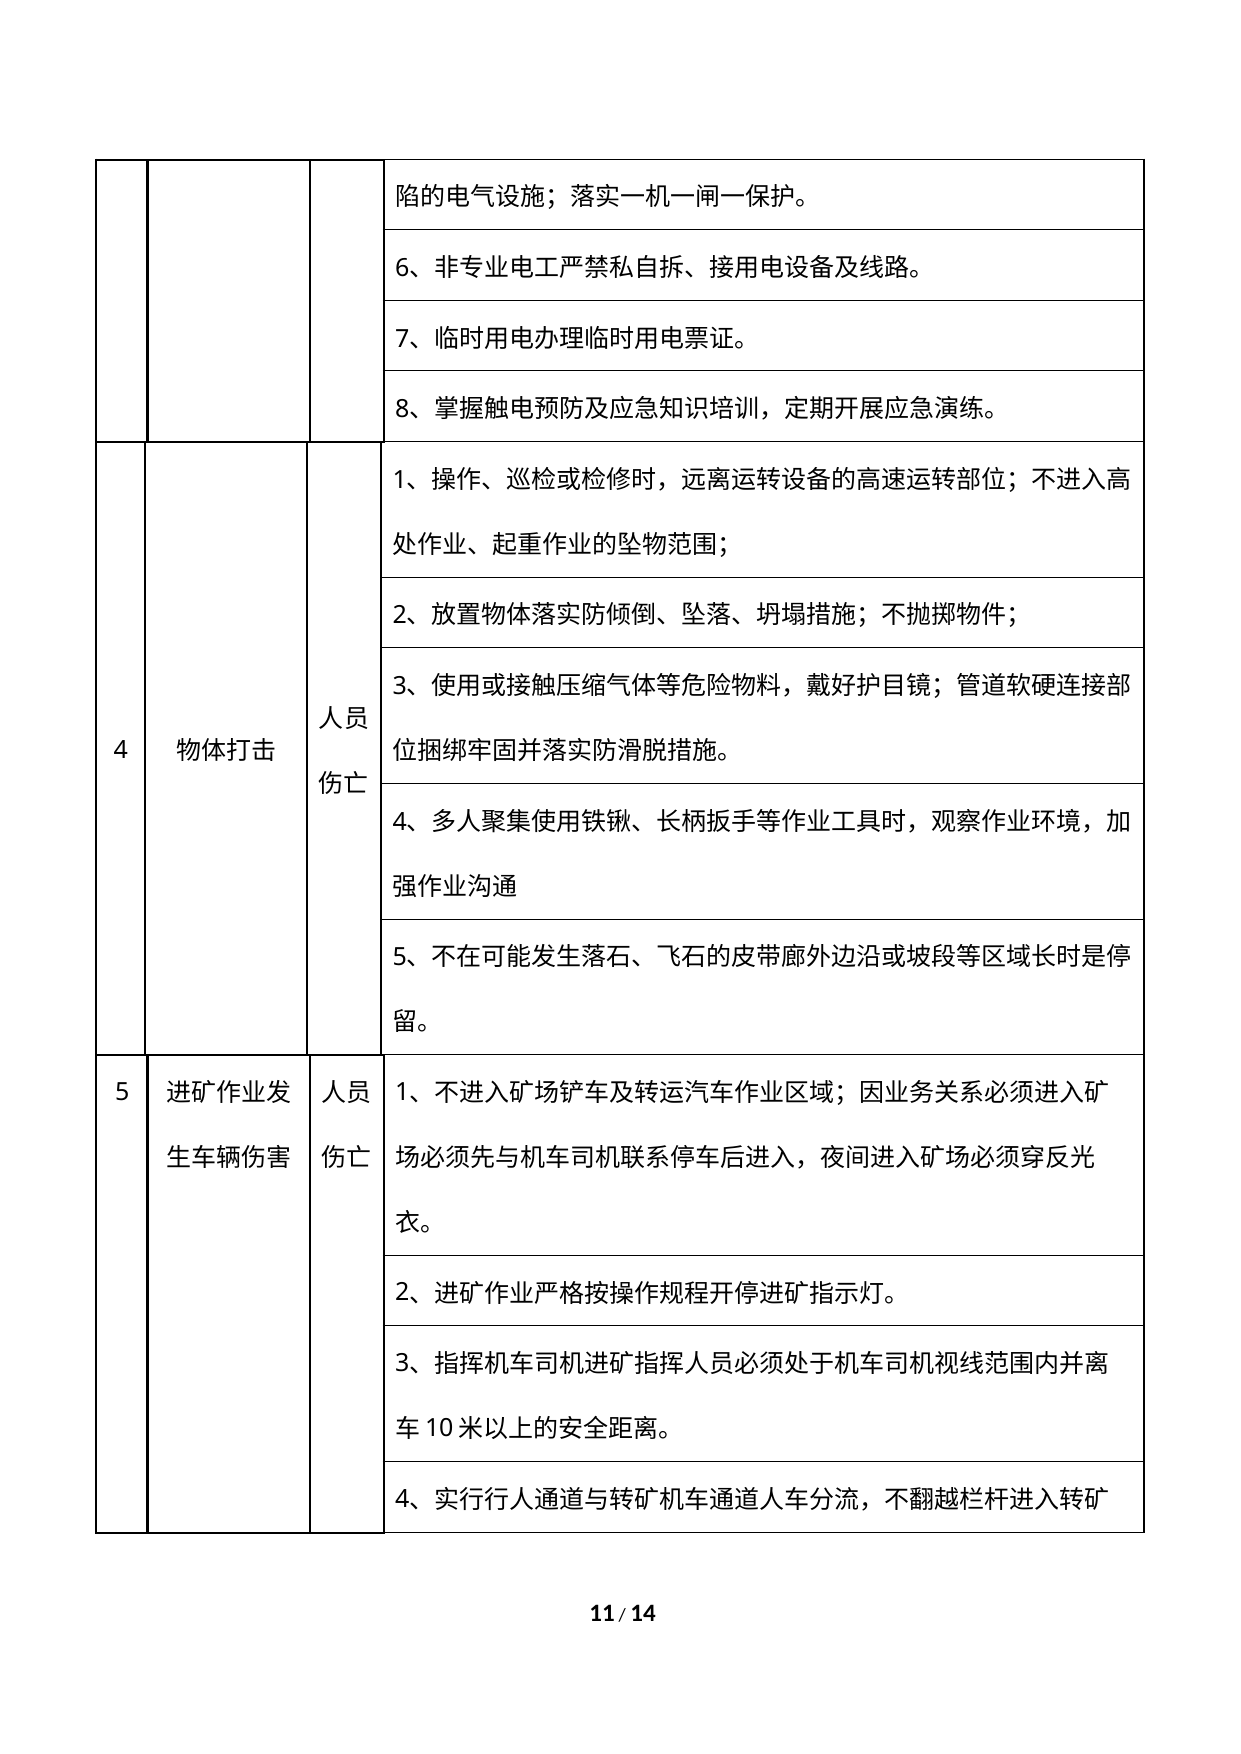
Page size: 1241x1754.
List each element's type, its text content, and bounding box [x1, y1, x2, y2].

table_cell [385, 160, 1143, 229]
table_cell 2、进矿作业严格按操作规程开停进矿指示灯。 [385, 1256, 1143, 1325]
table_cell 3、指挥机车司机进矿指挥人员必须处于机车司机视线范围内并离车10米以上的安全距离。 [385, 1326, 1143, 1461]
table_cell 7、临时用电办理临时用电票证。 [385, 301, 1143, 370]
table_cell 3、使用或接触压缩气体等危险物料，戴好护目镜；管道软硬连接部位捆绑牢固并落实防滑脱措施。 [382, 648, 1143, 783]
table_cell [385, 1462, 1143, 1532]
table_cell 人员伤亡 [308, 443, 380, 1054]
table_cell 人员伤亡 [311, 1056, 383, 1532]
table_cell 物体打击 [146, 443, 306, 1054]
table_cell 5 [97, 1056, 146, 1532]
table_cell 4、多人聚集使用铁锹、长柄扳手等作业工具时，观察作业环境，加强作业沟通 [382, 784, 1143, 918]
table_cell 1、操作、巡检或检修时，远离运转设备的高速运转部位；不进入高处作业、起重作业的坠物范围； [382, 442, 1143, 577]
table_cell 4 [97, 443, 144, 1054]
table_cell 2、放置物体落实防倾倒、坠落、坍塌措施；不抛掷物件； [382, 578, 1143, 647]
table_cell 8、掌握触电预防及应急知识培训，定期开展应急演练。 [385, 371, 1143, 441]
table_cell 6、非专业电工严禁私自拆、接用电设备及线路。 [385, 230, 1143, 300]
table_cell 1、不进入矿场铲车及转运汽车作业区域；因业务关系必须进入矿场必须先与机车司机联系停车后进入，夜间进入矿场必须穿反光衣。 [385, 1055, 1143, 1255]
table_cell 进矿作业发生车辆伤害 [149, 1056, 309, 1532]
table_cell 5、不在可能发生落石、飞石的皮带廊外边沿或坡段等区域长时是停留。 [382, 920, 1143, 1054]
